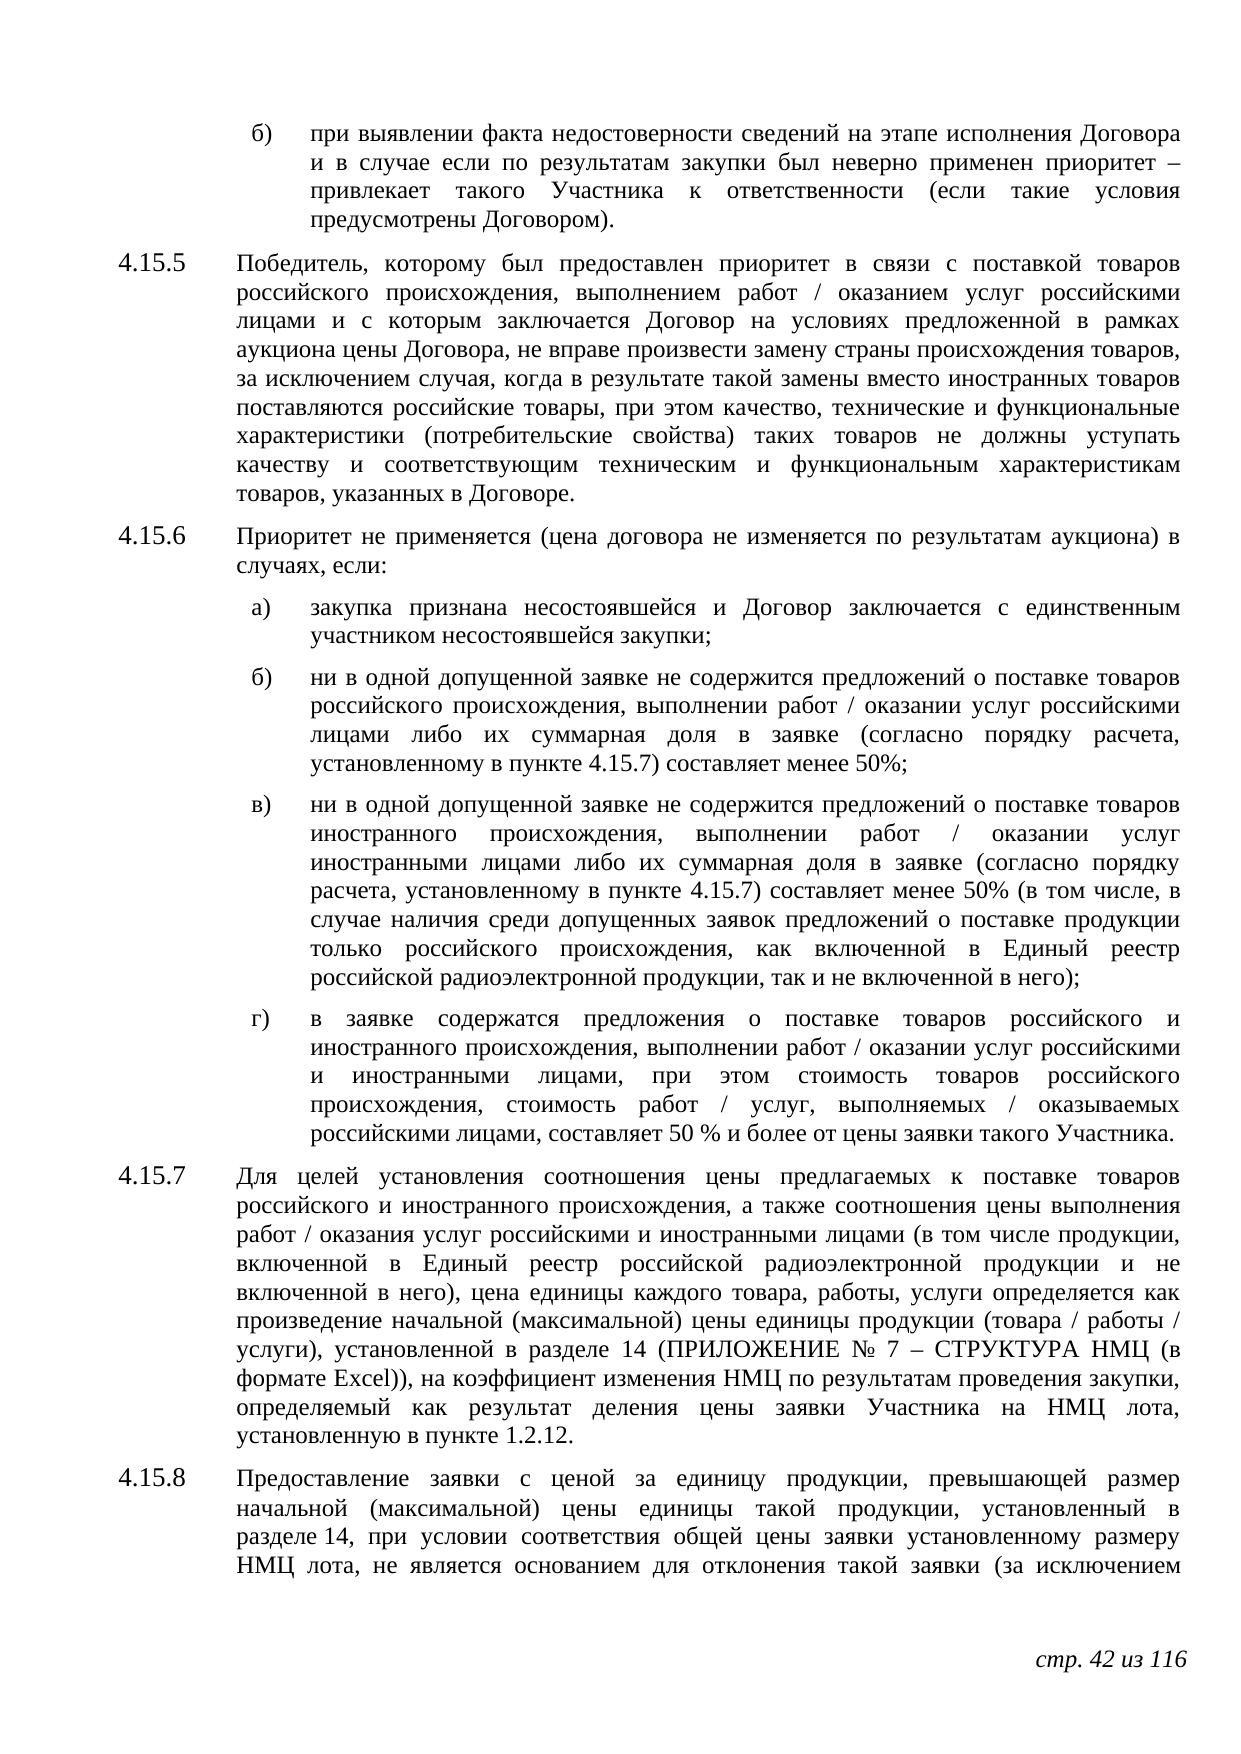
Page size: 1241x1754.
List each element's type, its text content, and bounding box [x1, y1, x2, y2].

text Для целей установления соотношения цены предлагаемых к поставке товаров российского и иностранного происхождения, а также соотношения цены выполнения работ / оказания услуг российскими и иностранными лицами (в том числе продукции, включенной в Единый реестр российской радиоэлектронной продукции и не включенной в него), цена единицы каждого товара, работы, услуги определяется как произведение начальной (максимальной) цены единицы продукции (товара / работы / услуги), установленной в разделе 14 (ПРИЛОЖЕНИЕ № 7 – СТРУКТУРА НМЦ (в формате Excel)), на коэффициент изменения НМЦ по результатам проведения закупки, определяемый как результат деления цены заявки Участника на НМЦ лота, установленную в пункте 1.2.12. [118, 1159, 1181, 1449]
text в заявке содержатся предложения о поставке товаров российского и иностранного происхождения, выполнении работ / оказании услуг российскими и иностранными лицами, при этом стоимость товаров российского происхождения, стоимость работ / услуг, выполняемых / оказываемых российскими лицами, составляет 50 % и более от цены заявки такого Участника. [251, 1003, 1181, 1147]
text закупка признана несостоявшейся и Договор заключается с единственным участником несостоявшейся закупки; [251, 592, 1181, 649]
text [118, 1462, 1181, 1579]
text Победитель, которому был предоставлен приоритет в связи с поставкой товаров российского происхождения, выполнением работ / оказанием услуг российскими лицами и с которым заключается Договор на условиях предложенной в рамках аукциона цены Договора, не вправе произвести замену страны происхождения товаров, за исключением случая, когда в результате такой замены вместо иностранных товаров поставляются российские товары, при этом качество, технические и функциональные характеристики (потребительские свойства) таких товаров не должны уступать качеству и соответствующим техническим и функциональным характеристикам товаров, указанных в Договоре. [118, 246, 1181, 507]
text ни в одной допущенной заявке не содержится предложений о поставке товаров российского происхождения, выполнении работ / оказании услуг российскими лицами либо их суммарная доля в заявке (согласно порядку расчета, установленному в пункте 4.15.7) составляет менее 50%; [251, 662, 1181, 777]
text ни в одной допущенной заявке не содержится предложений о поставке товаров иностранного происхождения, выполнении работ / оказании услуг иностранными лицами либо их суммарная доля в заявке (согласно порядку расчета, установленному в пункте 4.15.7) составляет менее 50% (в том числе, в случае наличия среди допущенных заявок предложений о поставке продукции только российского происхождения, как включенной в Единый реестр российской радиоэлектронной продукции, так и не включенной в него); [251, 789, 1181, 990]
text Приоритет не применяется (цена договора не изменяется по результатам аукциона) в случаях, если: [118, 519, 1181, 579]
text при выявлении факта недостоверности сведений на этапе исполнения Договора и в случае если по результатам закупки был неверно применен приоритет – привлекает такого Участника к ответственности (если такие условия предусмотрены Договором). [251, 118, 1181, 233]
